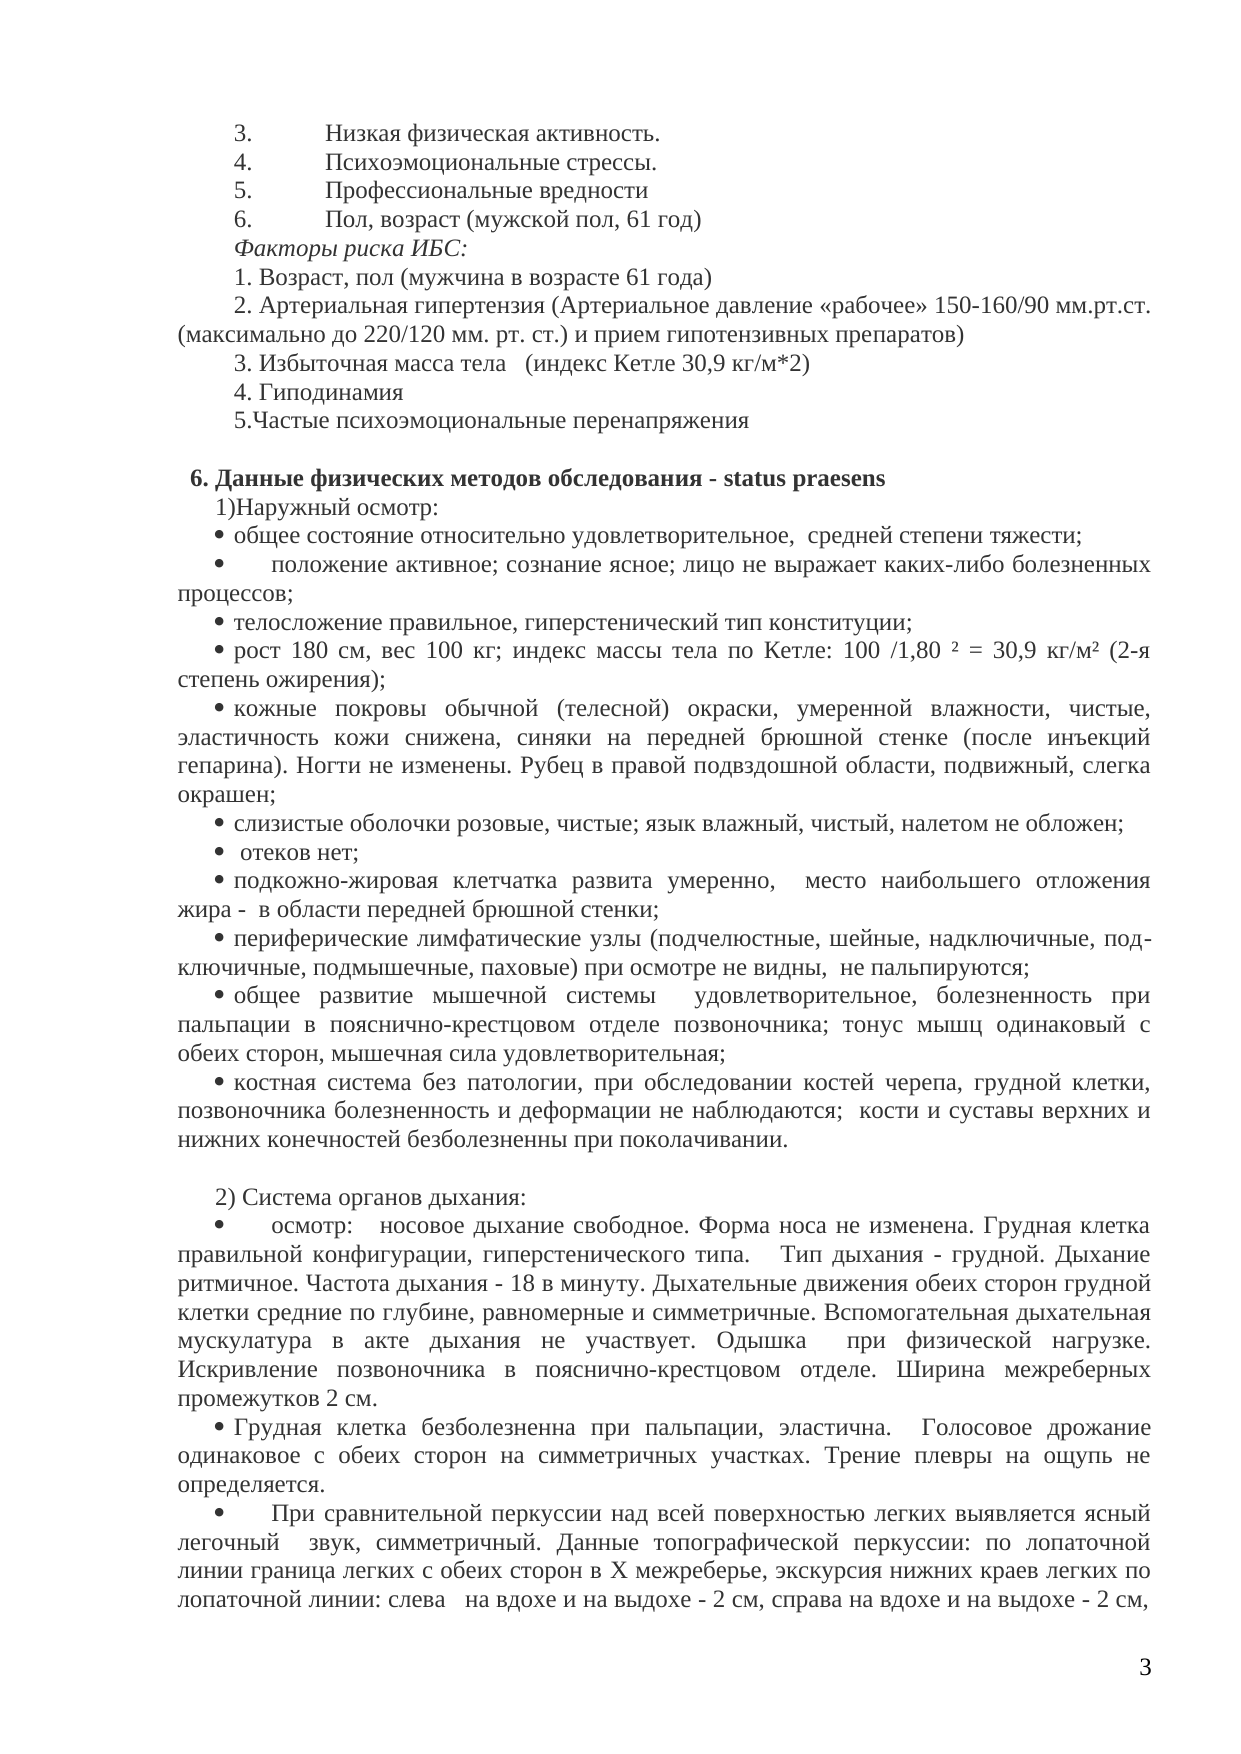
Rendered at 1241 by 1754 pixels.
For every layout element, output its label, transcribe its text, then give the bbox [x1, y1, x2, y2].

text  подкожно-жировая клетчатка развита умеренно, место наибольшего отложения жира - в области передней брюшной стенки; [177, 866, 1152, 923]
text 2. Артериальная гипертензия (Артериальное давление «рабочее» 150-160/90 мм.рт.ст. (максимально до 220/120 мм. рт. ст.) и прием гипотензивных препаратов) [177, 291, 1152, 348]
text 4. Психоэмоциональные стрессы. [177, 147, 1152, 176]
text 3. Низкая физическая активность. [177, 118, 1152, 147]
text 2) Система органов дыхания: [177, 1182, 1152, 1211]
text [177, 1498, 1152, 1613]
text 1. Возраст, пол (мужчина в возрасте 61 года) [177, 262, 1152, 291]
text 4. Гиподинамия [177, 377, 1152, 406]
text  периферические лимфатические узлы (подчелюстные, шейные, надключичные, подключичные, подмышечные, паховые) при осмотре не видны, не пальпируются; [177, 923, 1152, 981]
text Факторы риска ИБС: [177, 233, 1152, 262]
text 5. Профессиональные вредности [177, 176, 1152, 204]
text  рост , вес ; индекс массы тела по Кетле: 100 /1,80 ² = 30,9 кг/м² (2-я степень ожирения); [177, 636, 1152, 693]
text  телосложение правильное, гиперстенический тип конституции; [177, 607, 1152, 636]
text 5.Частые психоэмоциональные перенапряжения [177, 406, 1152, 434]
text 6. Пол, возраст (мужской пол, 61 год) [177, 204, 1152, 233]
text  общее состояние относительно удовлетворительное, средней степени тяжести; [177, 521, 1152, 549]
text 3. Избыточная масса тела (индекс Кетле 30,9 кг/м*2) [177, 348, 1152, 377]
text  слизистые оболочки розовые, чистые; язык влажный, чистый, налетом не обложен; [177, 808, 1152, 837]
text  Грудная клетка безболезненна при пальпации, эластична. Голосовое дрожание одинаковое с обеих сторон на симметричных участках. Трение плевры на ощупь не определяется. [177, 1412, 1152, 1498]
text  осмотр: носовое дыхание свободное. Форма носа не изменена. Грудная клетка правильной конфигурации, гиперстенического типа. Тип дыхания - грудной. Дыхание ритмичное. Частота дыхания - 18 в минуту. Дыхательные движения обеих сторон грудной клетки средние по глубине, равномерные и симметричные. Вспомогательная дыхательная мускулатура в акте дыхания не участвует. Одышка при физической нагрузке. Искривление позвоночника в пояснично-крестцовом отделе. Ширина межреберных промежутков . [177, 1211, 1152, 1412]
text  общее развитие мышечной системы удовлетворительное, болезненность при пальпации в пояснично-крестцовом отделе позвоночника; тонус мышц одинаковый с обеих сторон, мышечная сила удовлетворительная; [177, 981, 1152, 1067]
text  кожные покровы обычной (телесной) окраски, умеренной влажности, чистые, эластичность кожи снижена, синяки на передней брюшной стенке (после инъекций гепарина). Ногти не изменены. Рубец в правой подвздошной области, подвижный, слегка окрашен; [177, 693, 1152, 808]
text 1)Наружный осмотр: [177, 492, 1152, 521]
text  костная система без патологии, при обследовании костей черепа, грудной клетки, позвоночника болезненность и деформации не наблюдаются; кости и суставы верхних и нижних конечностей безболезненны при поколачивании. [177, 1067, 1152, 1153]
text  отеков нет; [177, 837, 1152, 866]
text 6. Данные физических методов обследования - status praesens [177, 463, 1152, 492]
text  положение активное; сознание ясное; лицо не выражает каких-либо болезненных процессов; [177, 549, 1152, 607]
